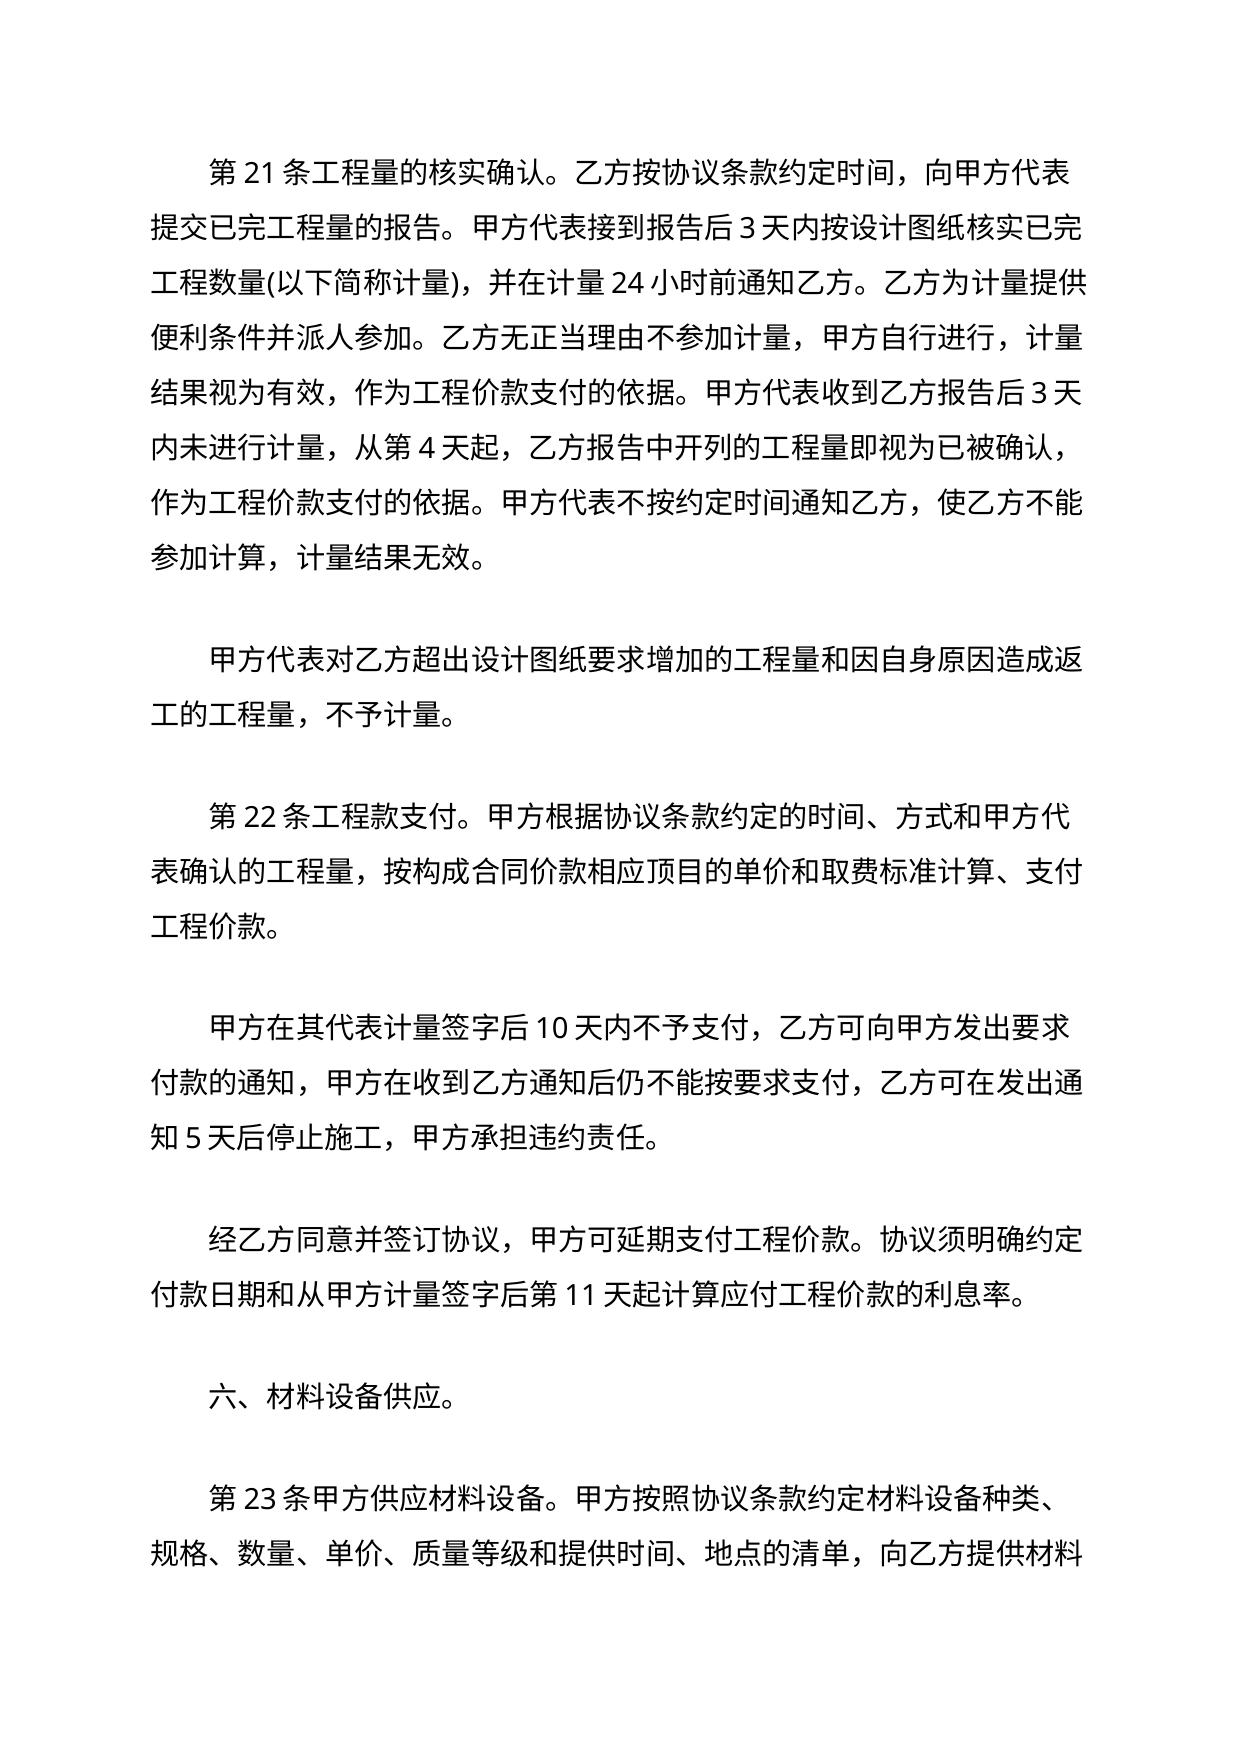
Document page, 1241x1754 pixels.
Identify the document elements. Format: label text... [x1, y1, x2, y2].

text 第22条工程款支付。甲方根据协议条款约定的时间、方式和甲方代表确认的工程量，按构成合同价款相应顶目的单价和取费标准计算、支付工程价款。 [150, 793, 1090, 945]
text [150, 1475, 1090, 1573]
text 甲方在其代表计量签字后10天内不予支付，乙方可向甲方发出要求付款的通知，甲方在收到乙方通知后仍不能按要求支付，乙方可在发出通知5天后停止施工，甲方承担违约责任。 [150, 1005, 1090, 1157]
text 甲方代表对乙方超出设计图纸要求增加的工程量和因自身原因造成返工的工程量，不予计量。 [150, 637, 1090, 734]
text 第21条工程量的核实确认。乙方按协议条款约定时间，向甲方代表提交已完工程量的报告。甲方代表接到报告后3天内按设计图纸核实已完工程数量(以下简称计量)，并在计量24小时前通知乙方。乙方为计量提供便利条件并派人参加。乙方无正当理由不参加计量，甲方自行进行，计量结果视为有效，作为工程价款支付的依据。甲方代表收到乙方报告后3天内未进行计量，从第4天起，乙方报告中开列的工程量即视为已被确认，作为工程价款支付的依据。甲方代表不按约定时间通知乙方，使乙方不能参加计算，计量结果无效。 [150, 150, 1090, 577]
text 经乙方同意并签订协议，甲方可延期支付工程价款。协议须明确约定付款日期和从甲方计量签字后第11天起计算应付工程价款的利息率。 [150, 1217, 1090, 1314]
text 六、材料设备供应。 [150, 1374, 1090, 1416]
